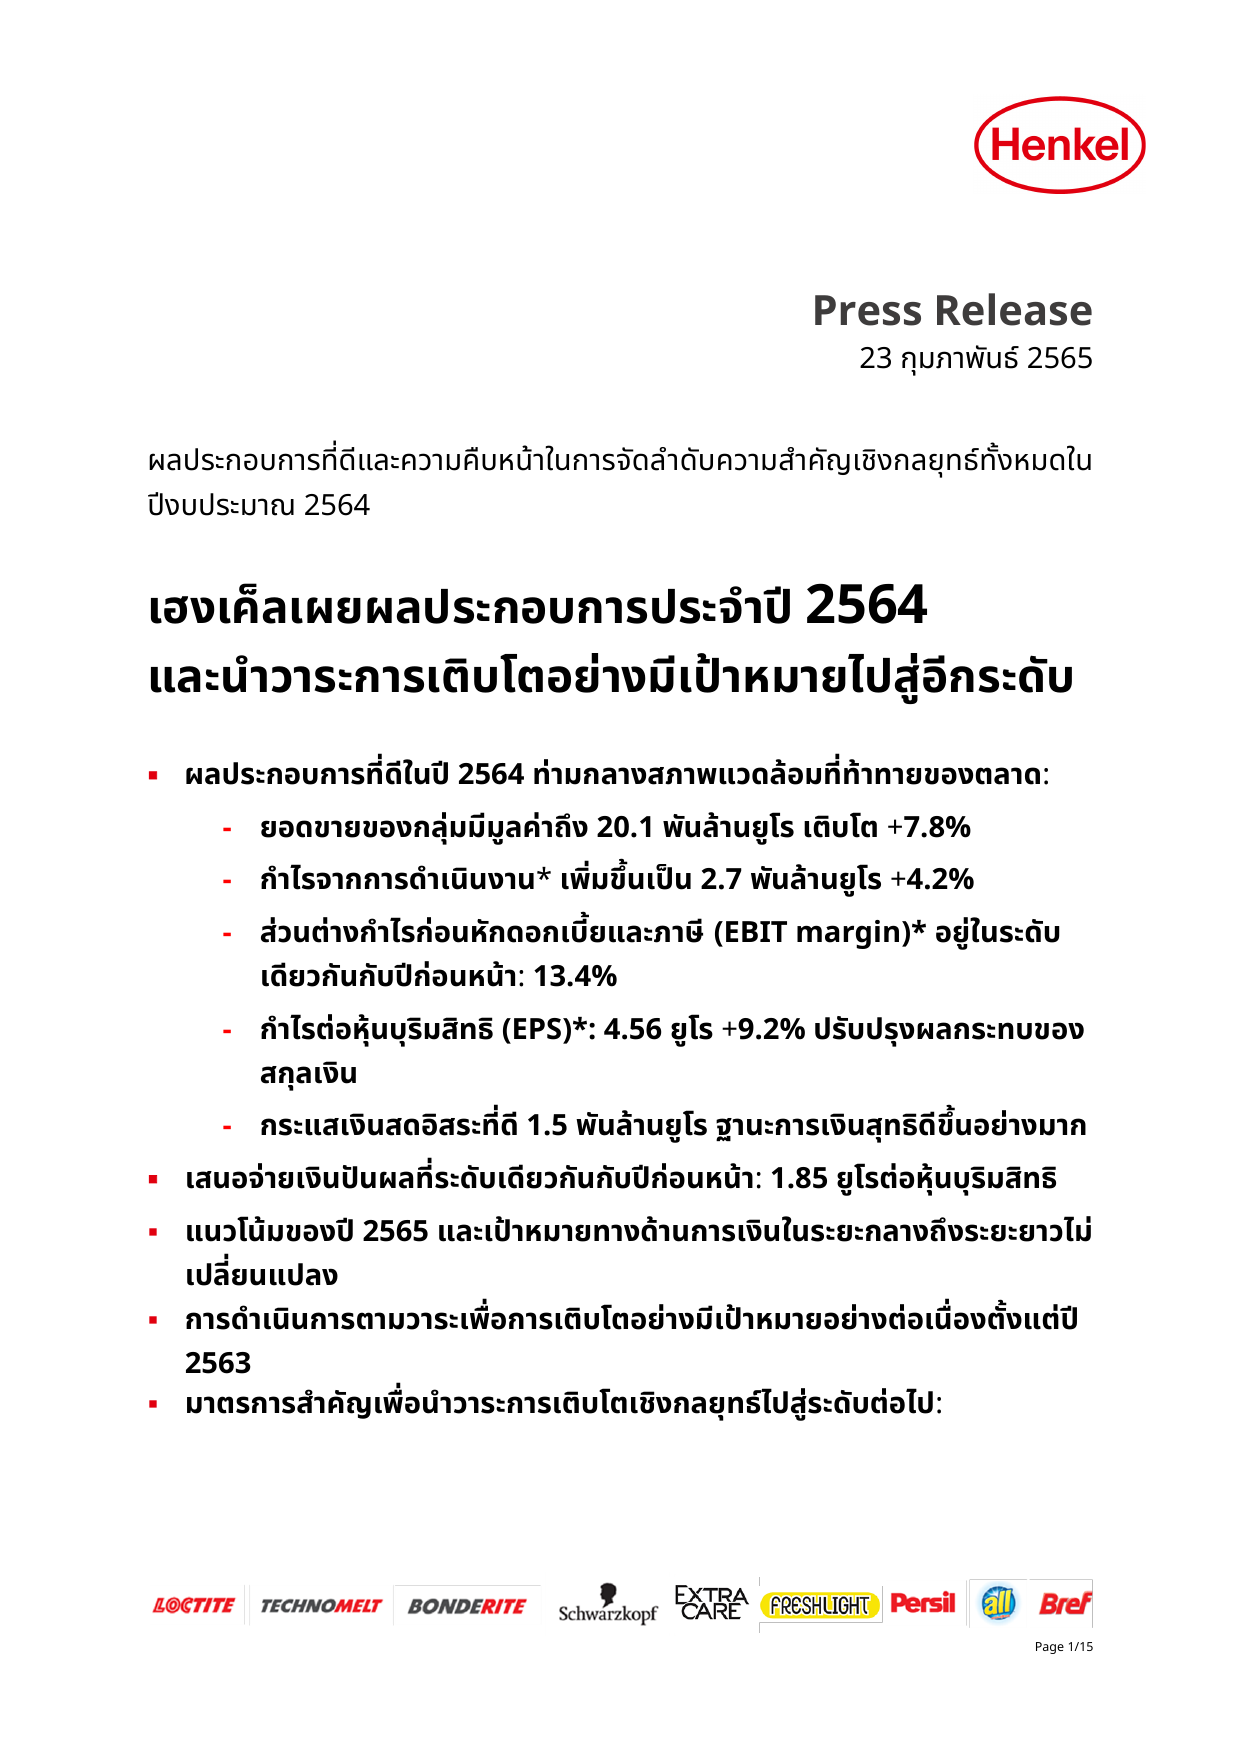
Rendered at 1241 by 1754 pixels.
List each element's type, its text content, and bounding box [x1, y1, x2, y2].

picture [973, 94, 1146, 194]
text ผลประกอบการที่ดีและความคืบหน้าในการจัดลำดับความสำคัญเชิงกลยุทธ์ทั้งหมดในปีงบประมาณ 2564 [147, 440, 1093, 528]
list ส่วนต่างกำไรก่อนหักดอกเบี้ยและภาษี (EBIT margin)* อยู่ในระดับเดียวกันกับปีก่อนหน้า: 13.4% [222, 911, 1104, 999]
list การดำเนินการตามวาระเพื่อการเติบโตอย่างมีเป้าหมายอย่างต่อเนื่องตั้งแต่ปี 2563 [147, 1298, 1104, 1382]
list ผลประกอบการที่ดีในปี 2564 ท่ามกลางสภาพแวดล้อมที่ท้าทายของตลาด: [147, 753, 1104, 797]
list แนวโน้มของปี 2565 และเป้าหมายทางด้านการเงินในระยะกลางถึงระยะยาวไม่เปลี่ยนแปลง [147, 1210, 1104, 1298]
text 23 กุมภาพันธ์ 2565 [147, 337, 1093, 382]
list กำไรต่อหุ้นบุริมสิทธิ (EPS)*: 4.56 ยูโร +9.2% ปรับปรุงผลกระทบของสกุลเงิน [222, 1008, 1104, 1096]
text เฮงเค็ลเผยผลประกอบการประจำปี 2564 [147, 566, 1093, 644]
list มาตรการสำคัญเพื่อนำวาระการเติบโตเชิงกลยุทธ์ไปสู่ระดับต่อไป: [147, 1382, 1104, 1426]
list กระแสเงินสดอิสระที่ดี 1.5 พันล้านยูโร ฐานะการเงินสุทธิดีขึ้นอย่างมาก [222, 1104, 1104, 1149]
list กำไรจากการดำเนินงาน* เพิ่มขึ้นเป็น 2.7 พันล้านยูโร +4.2% [222, 858, 1104, 903]
list เสนอจ่ายเงินปันผลที่ระดับเดียวกันกับปีก่อนหน้า: 1.85 ยูโรต่อหุ้นบุริมสิทธิ [147, 1157, 1104, 1201]
picture [150, 1572, 1095, 1636]
text และนำวาระการเติบโตอย่างมีเป้าหมายไปสู่อีกระดับ [147, 644, 1093, 713]
list ยอดขายของกลุ่มมีมูลค่าถึง 20.1 พันล้านยูโร เติบโต +7.8% [222, 806, 1104, 850]
